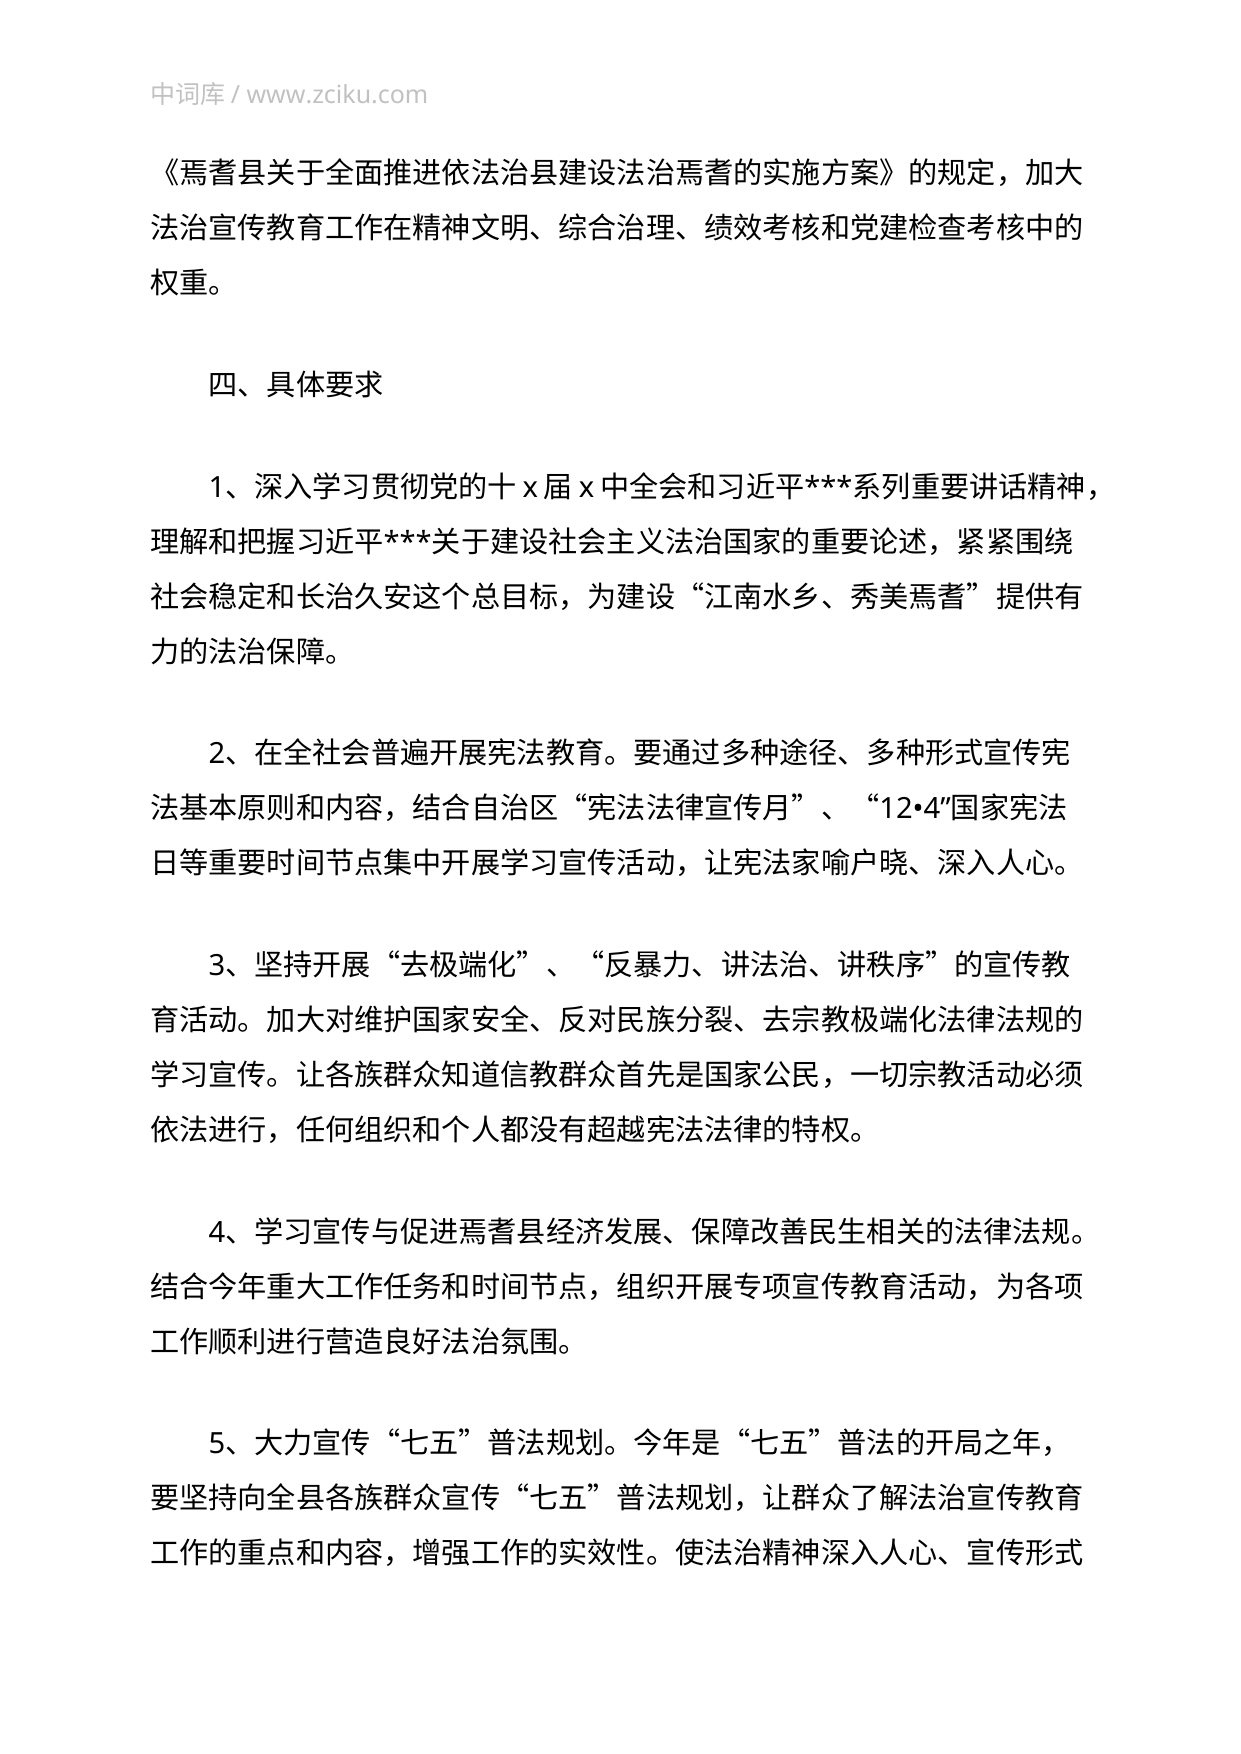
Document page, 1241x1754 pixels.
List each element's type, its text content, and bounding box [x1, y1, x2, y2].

text 3、坚持开展“去极端化”、“反暴力、讲法治、讲秩序”的宣传教育活动。加大对维护国家安全、反对民族分裂、去宗教极端化法律法规的学习宣传。让各族群众知道信教群众首先是国家公民，一切宗教活动必须依法进行，任何组织和个人都没有超越宪法法律的特权。 [150, 942, 1090, 1149]
text 四、具体要求 [150, 362, 1090, 404]
text 4、学习宣传与促进焉耆县经济发展、保障改善民生相关的法律法规。结合今年重大工作任务和时间节点，组织开展专项宣传教育活动，为各项工作顺利进行营造良好法治氛围。 [150, 1208, 1090, 1361]
text 1、深入学习贯彻党的十x届x中全会和习近平***系列重要讲话精神，理解和把握习近平***关于建设社会主义法治国家的重要论述，紧紧围绕社会稳定和长治久安这个总目标，为建设“江南水乡、秀美焉耆”提供有力的法治保障。 [150, 463, 1090, 671]
text 2、在全社会普遍开展宪法教育。要通过多种途径、多种形式宣传宪法基本原则和内容，结合自治区“宪法法律宣传月”、“12•4”国家宪法日等重要时间节点集中开展学习宣传活动，让宪法家喻户晓、深入人心。 [150, 730, 1090, 882]
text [150, 150, 1090, 302]
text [150, 1420, 1090, 1572]
